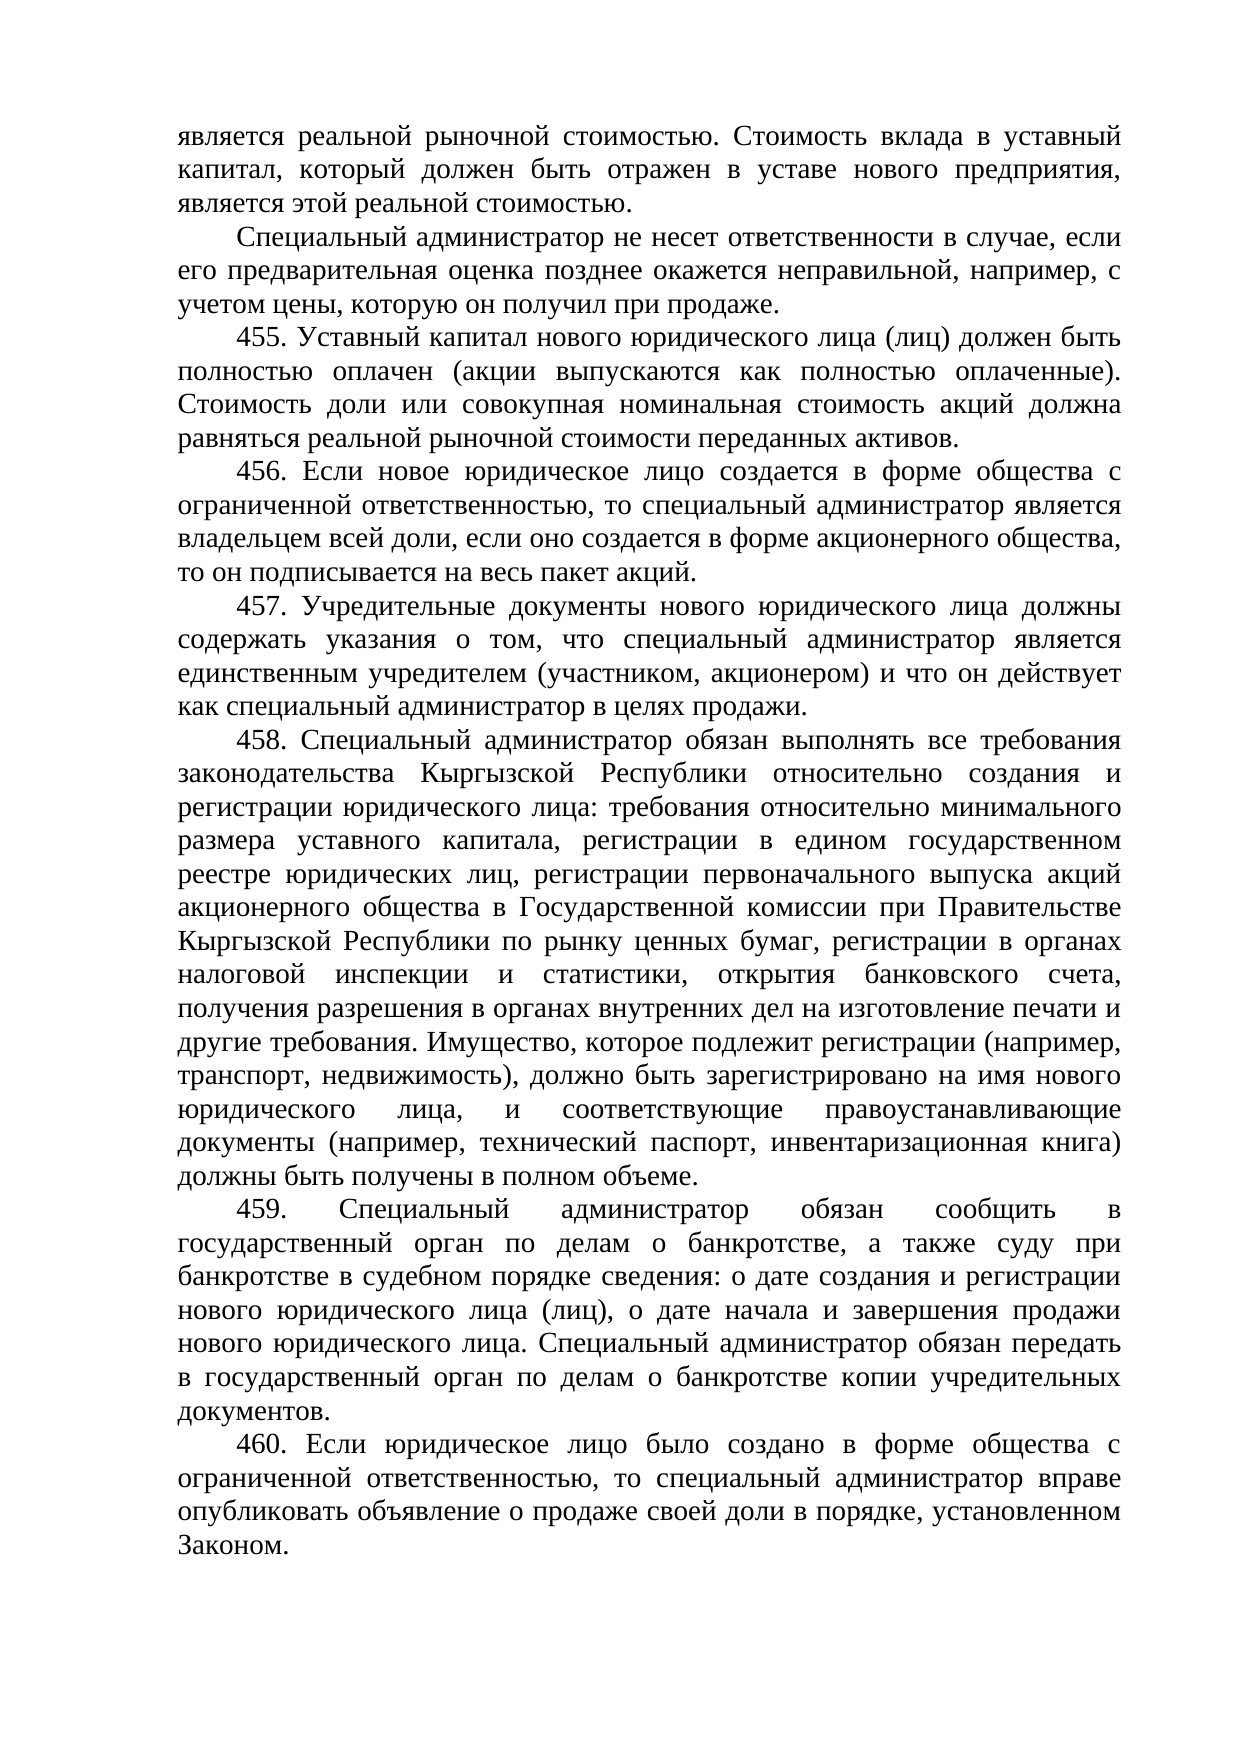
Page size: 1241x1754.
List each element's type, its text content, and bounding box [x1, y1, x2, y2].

text 459. Специальный администратор обязан сообщить в государственный орган по делам о банкротстве, а также суду при банкротстве в судебном порядке сведения: о дате создания и регистрации нового юридического лица (лиц), о дате начала и завершения продажи нового юридического лица. Специальный администратор обязан передать в государственный орган по делам о банкротстве копии учредительных документов. [177, 1191, 1122, 1426]
text 455. Уставный капитал нового юридического лица (лиц) должен быть полностью оплачен (акции выпускаются как полностью оплаченные). Стоимость доли или совокупная номинальная стоимость акций должна равняться реальной рыночной стоимости переданных активов. [177, 319, 1122, 453]
text Специальный администратор не несет ответственности в случае, если его предварительная оценка позднее окажется неправильной, например, с учетом цены, которую он получил при продаже. [177, 219, 1122, 319]
text 457. Учредительные документы нового юридического лица должны содержать указания о том, что специальный администратор является единственным учредителем (участником, акционером) и что он действует как специальный администратор в целях продажи. [177, 588, 1122, 722]
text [177, 118, 1122, 219]
text 458. Специальный администратор обязан выполнять все требования законодательства Кыргызской Республики относительно создания и регистрации юридического лица: требования относительно минимального размера уставного капитала, регистрации в едином государственном реестре юридических лиц, регистрации первоначального выпуска акций акционерного общества в Государственной комиссии при Правительстве Кыргызской Республики по рынку ценных бумаг, регистрации в органах налоговой инспекции и статистики, открытия банковского счета, получения разрешения в органах внутренних дел на изготовление печати и другие требования. Имущество, которое подлежит регистрации (например, транспорт, недвижимость), должно быть зарегистрировано на имя нового юридического лица, и соответствующие правоустанавливающие документы (например, технический паспорт, инвентаризационная книга) должны быть получены в полном объеме. [177, 722, 1122, 1191]
text 456. Если новое юридическое лицо создается в форме общества с ограниченной ответственностью, то специальный администратор является владельцем всей доли, если оно создается в форме акционерного общества, то он подписывается на весь пакет акций. [177, 453, 1122, 588]
text 460. Если юридическое лицо было создано в форме общества с ограниченной ответственностью, то специальный администратор вправе опубликовать объявление о продаже своей доли в порядке, установленном Законом. [177, 1426, 1122, 1560]
